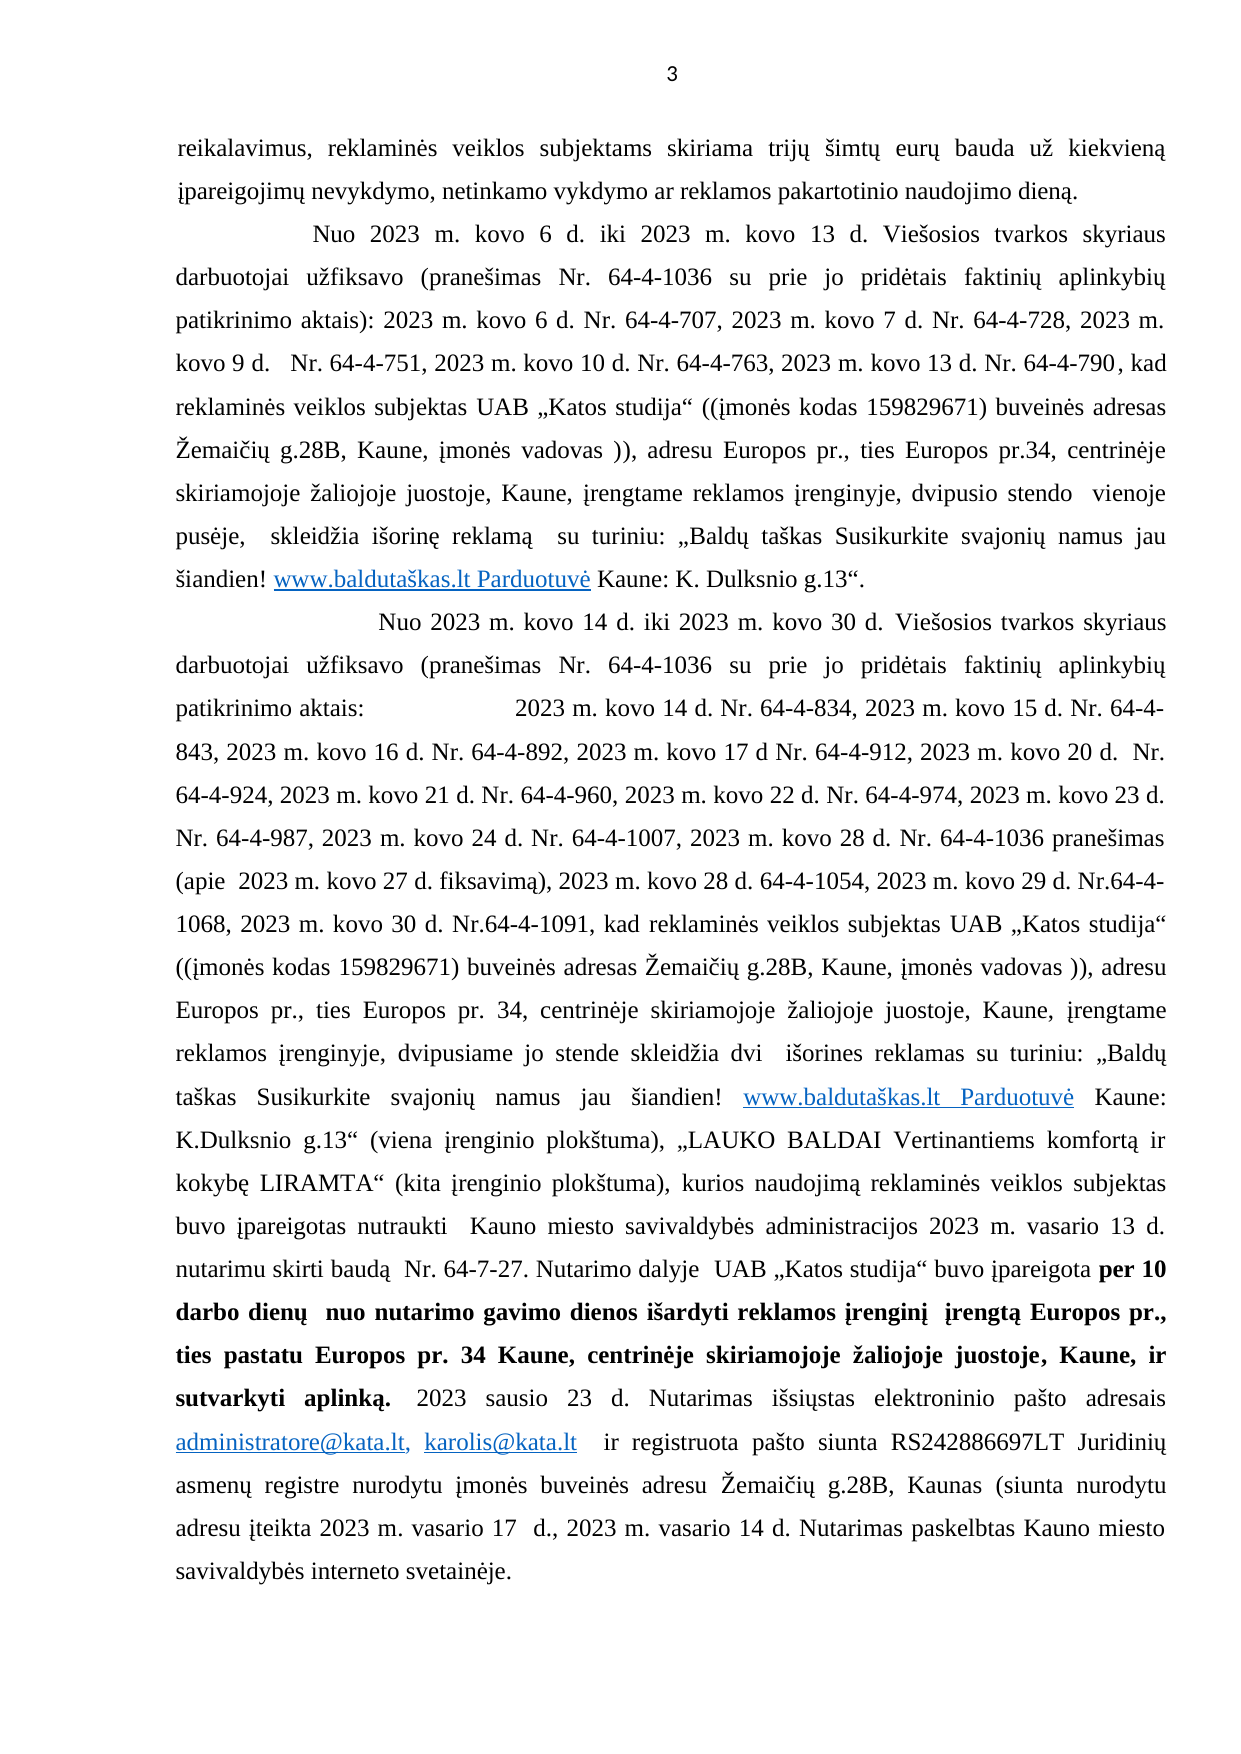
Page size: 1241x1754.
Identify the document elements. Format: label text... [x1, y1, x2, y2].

text Nuo 2023 m. kovo 6 d. iki 2023 m. kovo 13 d. Viešosios tvarkos skyriaus darbuotojai užfiksavo (pranešimas Nr. 64-4-1036 su prie jo pridėtais faktinių aplinkybių patikrinimo aktais): 2023 m. kovo 6 d. Nr. 64-4-707, 2023 m. kovo 7 d. Nr. 64-4-728, 2023 m. kovo 9 d. Nr. 64-4-751, 2023 m. kovo 10 d. Nr. 64-4-763, 2023 m. kovo 13 d. Nr. 64-4-790, kad reklaminės veiklos subjektas UAB „Katos studija“ ((įmonės kodas 159829671) buveinės adresas Žemaičių g.28B, Kaune, įmonės vadovas )), adresu Europos pr., ties Europos pr.34, centrinėje skiriamojoje žaliojoje juostoje, Kaune, įrengtame reklamos įrenginyje, dvipusio stendo vienoje pusėje, skleidžia išorinę reklamą su turiniu: „Baldų taškas Susikurkite svajonių namus jau šiandien! www.baldutaškas.lt Parduotuvė Kaune: K. Dulksnio g.13“. [175, 219, 1167, 593]
text Nuo 2023 m. kovo 14 d. iki 2023 m. kovo 30 d. Viešosios tvarkos skyriaus darbuotojai užfiksavo (pranešimas Nr. 64-4-1036 su prie jo pridėtais faktinių aplinkybių patikrinimo aktais: 2023 m. kovo 14 d. Nr. 64-4-834, 2023 m. kovo 15 d. Nr. 64-4-843, 2023 m. kovo 16 d. Nr. 64-4-892, 2023 m. kovo 17 d Nr. 64-4-912, 2023 m. kovo 20 d. Nr. 64-4-924, 2023 m. kovo 21 d. Nr. 64-4-960, 2023 m. kovo 22 d. Nr. 64-4-974, 2023 m. kovo 23 d. Nr. 64-4-987, 2023 m. kovo 24 d. Nr. 64-4-1007, 2023 m. kovo 28 d. Nr. 64-4-1036 pranešimas (apie 2023 m. kovo 27 d. fiksavimą), 2023 m. kovo 28 d. 64-4-1054, 2023 m. kovo 29 d. Nr.64-4-1068, 2023 m. kovo 30 d. Nr.64-4-1091, kad reklaminės veiklos subjektas UAB „Katos studija“ ((įmonės kodas 159829671) buveinės adresas Žemaičių g.28B, Kaune, įmonės vadovas )), adresu Europos pr., ties Europos pr. 34, centrinėje skiriamojoje žaliojoje juostoje, Kaune, įrengtame reklamos įrenginyje, dvipusiame jo stende skleidžia dvi išorines reklamas su turiniu: „Baldų taškas Susikurkite svajonių namus jau šiandien! www.baldutaškas.lt Parduotuvė Kaune: K.Dulksnio g.13“ (viena įrenginio plokštuma), „LAUKO BALDAI Vertinantiems komfortą ir kokybę LIRAMTA“ (kita įrenginio plokštuma), kurios naudojimą reklaminės veiklos subjektas buvo įpareigotas nutraukti Kauno miesto savivaldybės administracijos 2023 m. vasario 13 d. nutarimu skirti baudą Nr. 64-7-27. Nutarimo dalyje UAB „Katos studija“ buvo įpareigota per 10 darbo dienų nuo nutarimo gavimo dienos išardyti reklamos įrenginį įrengtą Europos pr., ties pastatu Europos pr. 34 Kaune, centrinėje skiriamojoje žaliojoje juostoje, Kaune, ir sutvarkyti aplinką. 2023 sausio 23 d. Nutarimas išsiųstas elektroninio pašto adresais administratore@kata.lt, karolis@kata.lt ir registruota pašto siunta RS242886697LT Juridinių asmenų registre nurodytu įmonės buveinės adresu Žemaičių g.28B, Kaunas (siunta nurodytu adresu įteikta 2023 m. vasario 17 d., 2023 m. vasario 14 d. Nutarimas paskelbtas Kauno miesto savivaldybės interneto svetainėje. [175, 607, 1167, 1585]
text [177, 133, 1167, 205]
